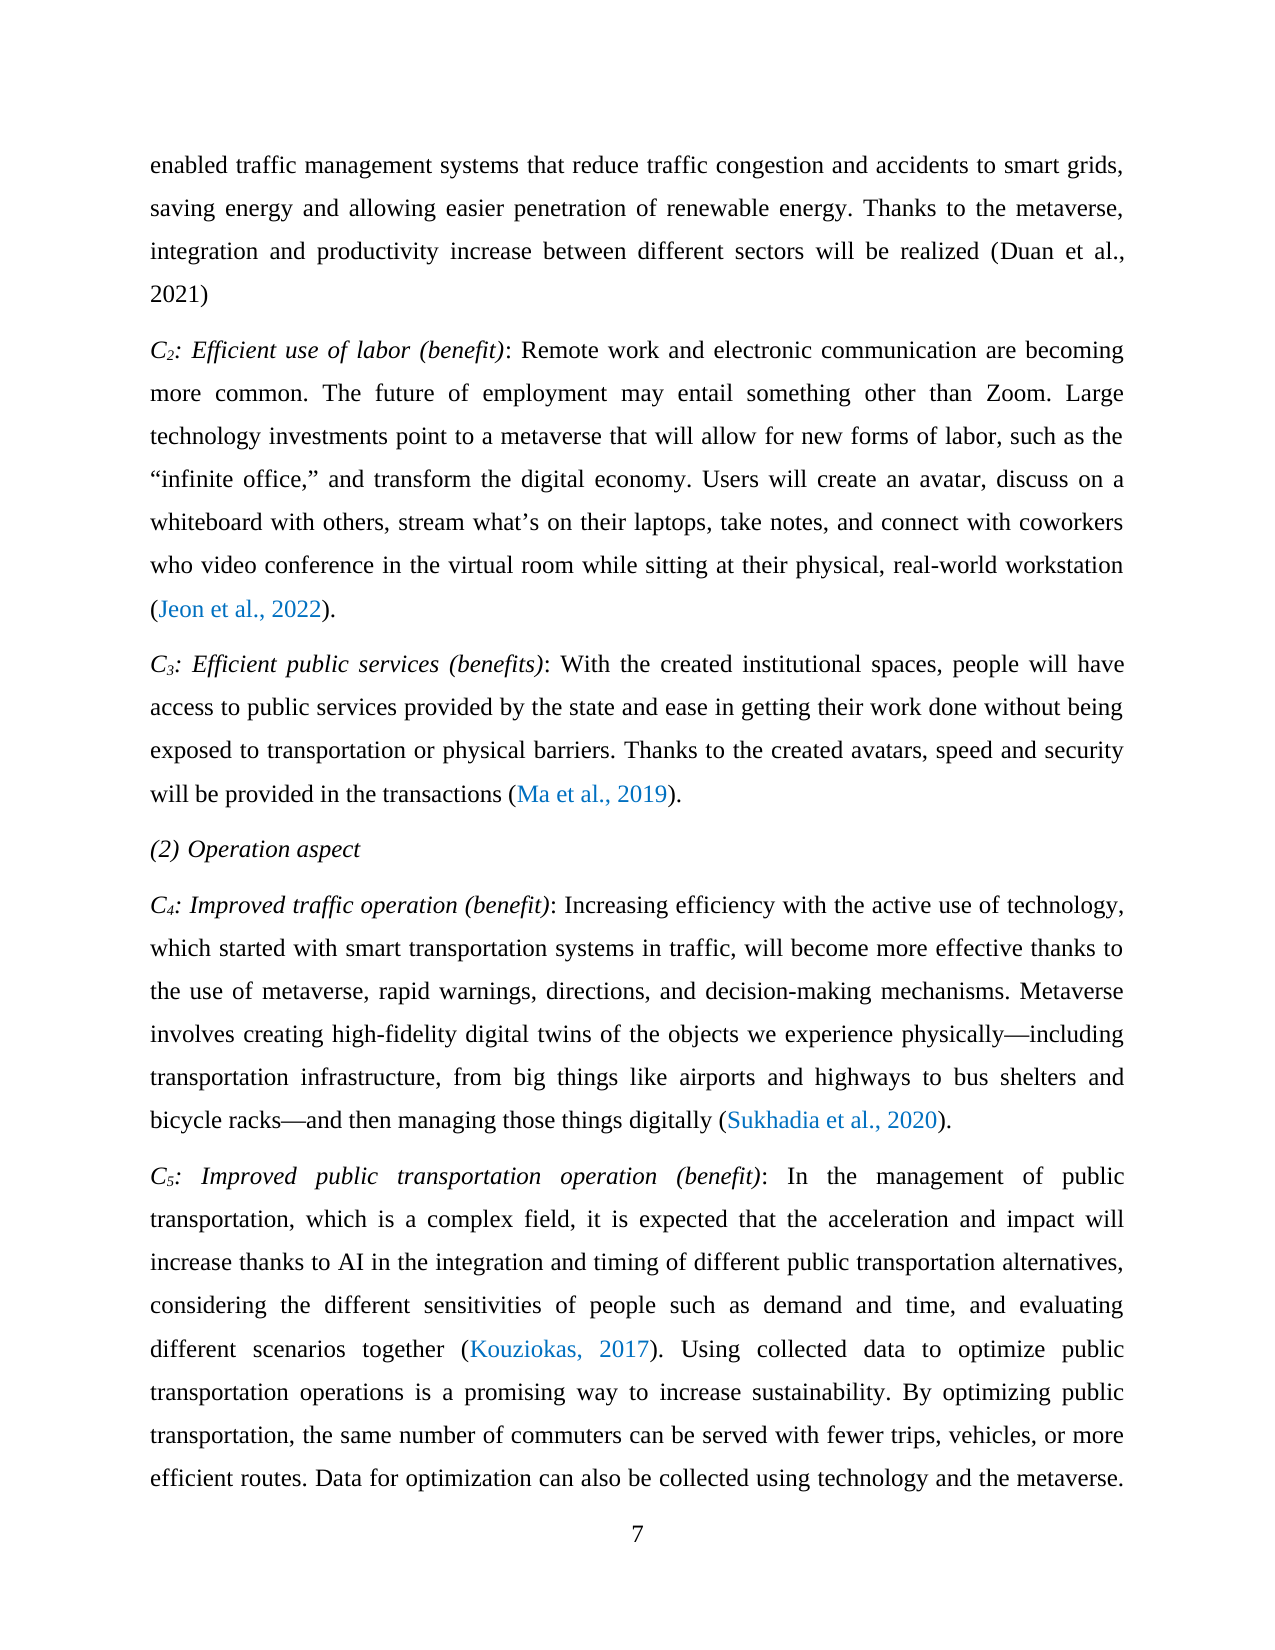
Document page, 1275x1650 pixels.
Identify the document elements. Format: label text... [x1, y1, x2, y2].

list Operation aspect [150, 834, 1125, 863]
text C3: Efficient public services (benefits): With the created institutional spaces, people will have access to public services provided by the state and ease in getting their work done without being exposed to transportation or physical barriers. Thanks to the created avatars, speed and security will be provided in the transactions (Ma et al., 2019). [150, 649, 1125, 807]
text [150, 150, 1125, 308]
text C2: Efficient use of labor (benefit): Remote work and electronic communication are becoming more common. The future of employment may entail something other than Zoom. Large technology investments point to a metaverse that will allow for new forms of labor, such as the “infinite office,” and transform the digital economy. Users will create an avatar, discuss on a whiteboard with others, stream what’s on their laptops, take notes, and connect with coworkers who video conference in the virtual room while sitting at their physical, real-world workstation (Jeon et al., 2022). [150, 335, 1125, 622]
text C4: Improved traffic operation (benefit): Increasing efficiency with the active use of technology, which started with smart transportation systems in traffic, will become more effective thanks to the use of metaverse, rapid warnings, directions, and decision-making mechanisms. Metaverse involves creating high-fidelity digital twins of the objects we experience physically—including transportation infrastructure, from big things like airports and highways to bus shelters and bicycle racks—and then managing those things digitally (Sukhadia et al., 2020). [150, 890, 1125, 1134]
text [150, 1161, 1125, 1492]
